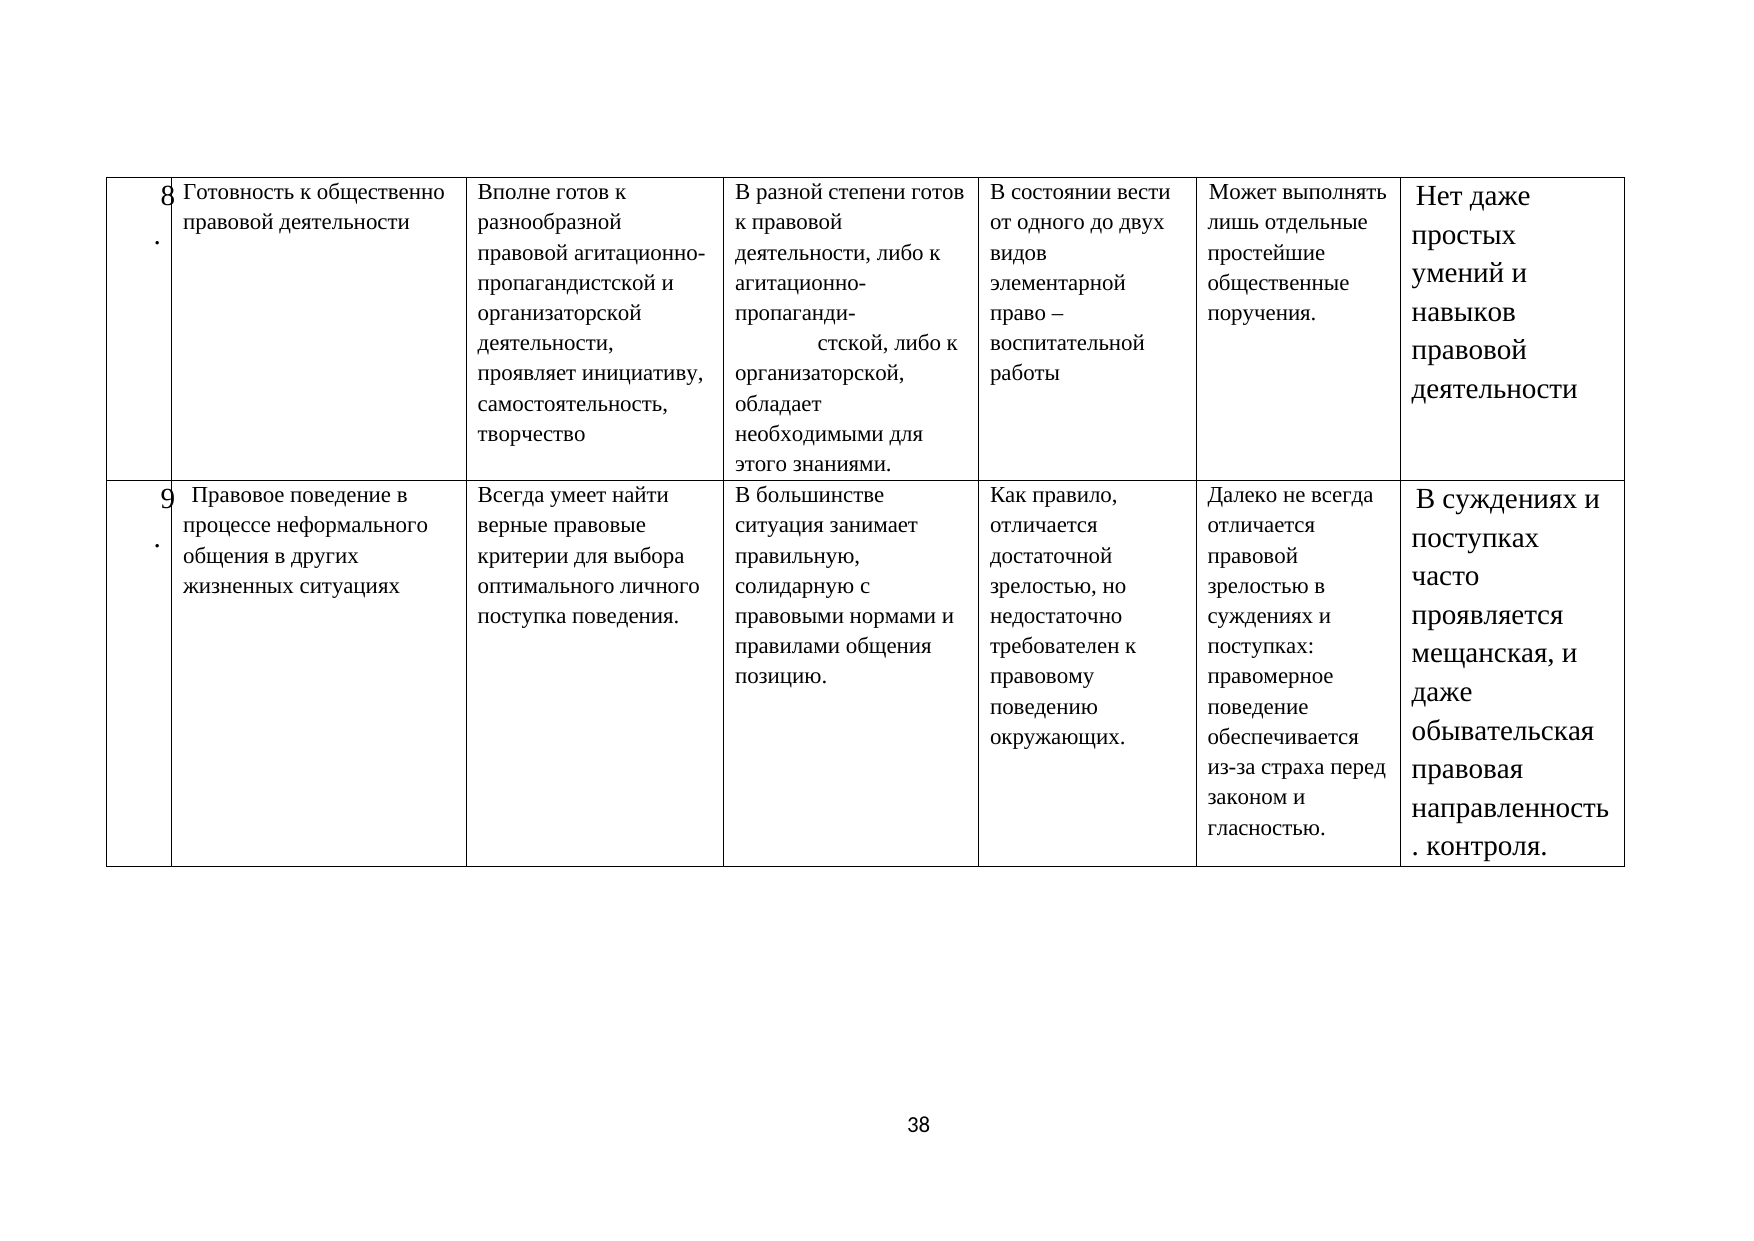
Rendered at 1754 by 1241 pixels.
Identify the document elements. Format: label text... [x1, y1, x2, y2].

table_cell В суждениях и поступках часто проявляется мещанская, и даже обывательская правовая направленность. контроля. [1401, 481, 1624, 866]
table_cell 8. [107, 178, 171, 480]
table_cell В разной степени готов к правовой деятельности, либо к агитационно-пропаганди- стской, либо к организаторской, обладает необходимыми для этого знаниями. [724, 178, 978, 480]
table_cell Готовность к общественно правовой деятельности [172, 178, 466, 480]
table_cell Правовое поведение в процессе неформального общения в других жизненных ситуациях [172, 481, 466, 866]
table_cell Всегда умеет найти верные правовые критерии для выбора оптимального личного поступка поведения. [467, 481, 723, 866]
table_cell Нет даже простых умений и навыков правовой деятельности [1401, 178, 1624, 480]
table_cell В большинстве ситуация занимает правильную, солидарную с правовыми нормами и правилами общения позицию. [724, 481, 978, 866]
table_cell В состоянии вести от одного до двух видов элементарной право – воспитательной работы [979, 178, 1196, 480]
table_cell Может выполнять лишь отдельные простейшие общественные поручения. [1197, 178, 1400, 480]
table_cell Как правило, отличается достаточной зрелостью, но недостаточно требователен к правовому поведению окружающих. [979, 481, 1196, 866]
table_cell Вполне готов к разнообразной правовой агитационно- пропагандистской и организаторской деятельности, проявляет инициативу, самостоятельность, творчество [467, 178, 723, 480]
table_cell Далеко не всегда отличается правовой зрелостью в суждениях и поступках: правомерное поведение обеспечивается из-за страха перед законом и гласностью. [1197, 481, 1400, 866]
table_cell 9. [107, 481, 171, 866]
